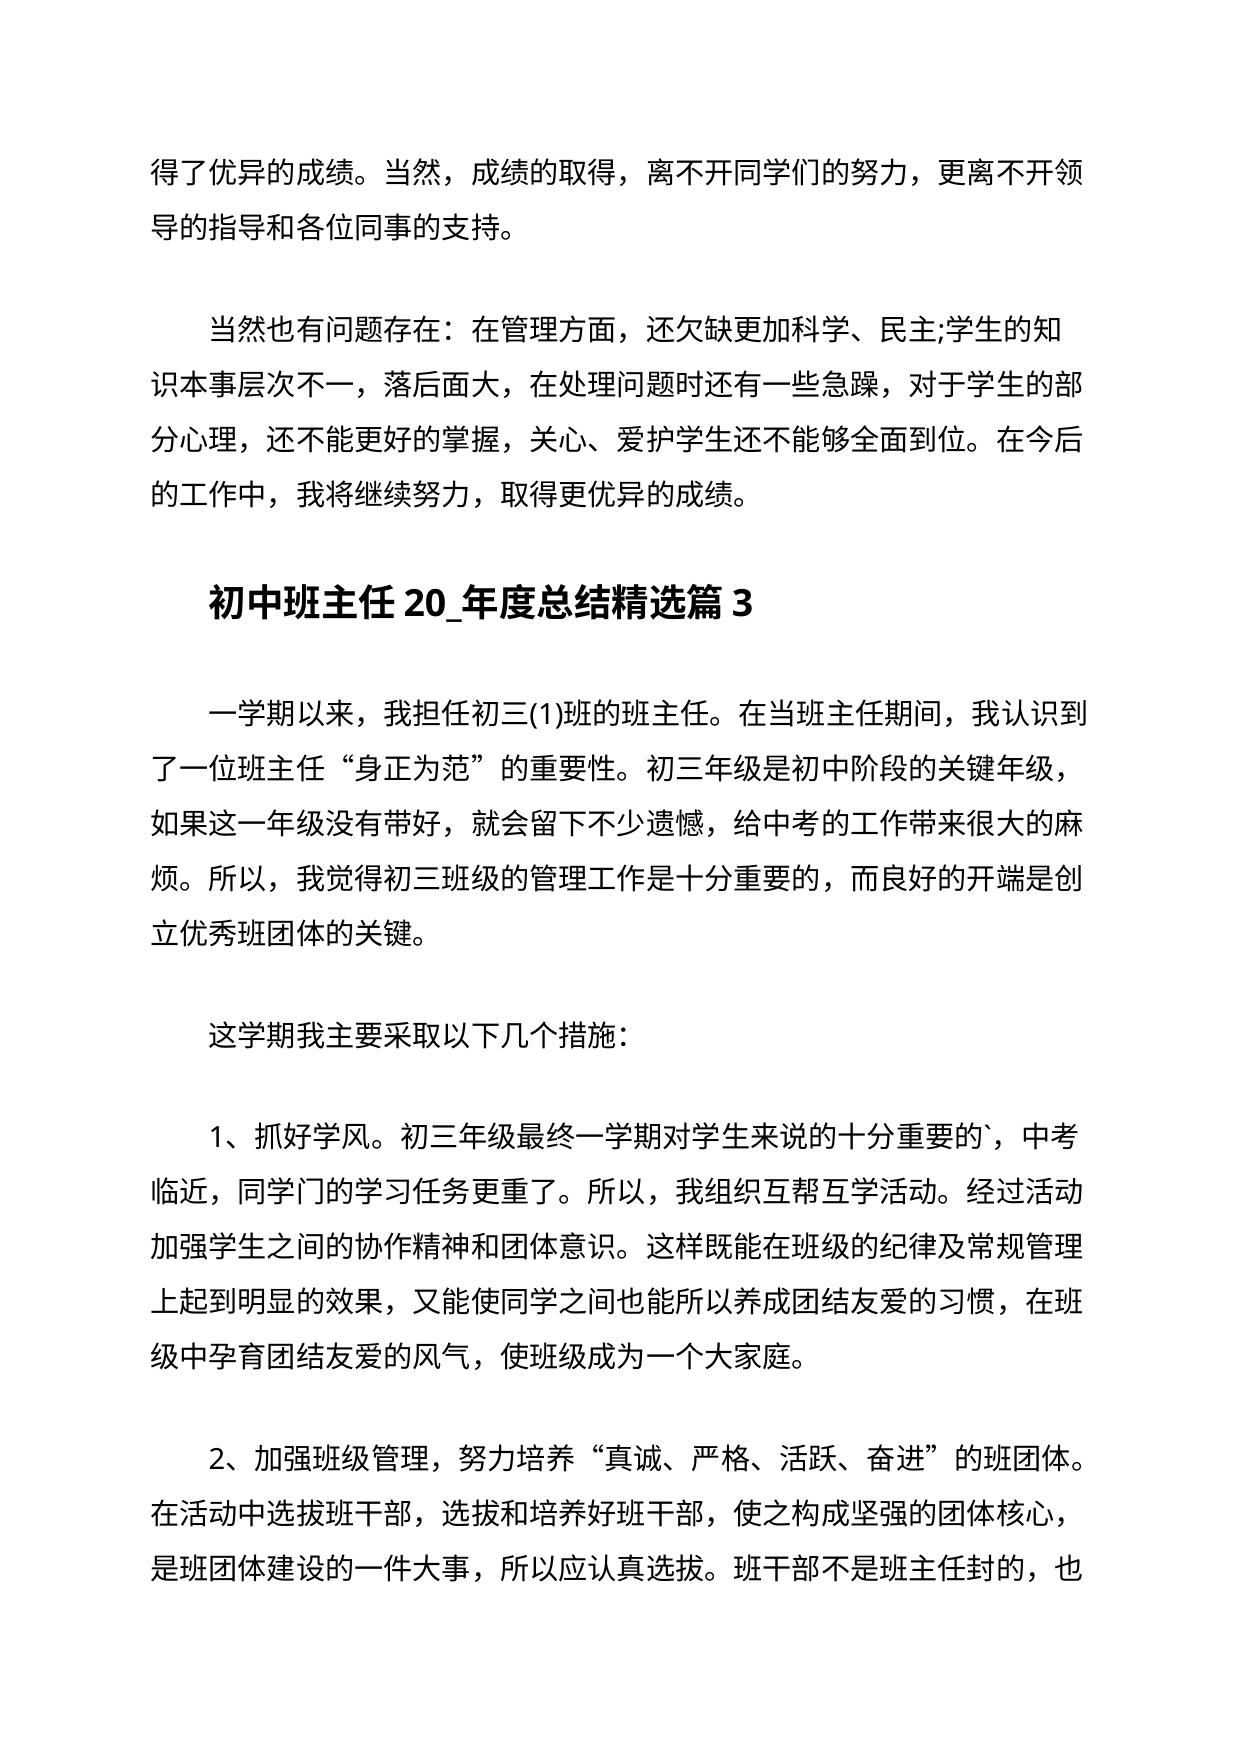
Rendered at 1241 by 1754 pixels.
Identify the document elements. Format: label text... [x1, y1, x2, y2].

text 这学期我主要采取以下几个措施： [150, 1012, 1090, 1054]
text 一学期以来，我担任初三(1)班的班主任。在当班主任期间，我认识到了一位班主任“身正为范”的重要性。初三年级是初中阶段的关键年级，如果这一年级没有带好，就会留下不少遗憾，给中考的工作带来很大的麻烦。所以，我觉得初三班级的管理工作是十分重要的，而良好的开端是创立优秀班团体的关键。 [150, 691, 1090, 953]
text 1、抓好学风。初三年级最终一学期对学生来说的十分重要的`，中考临近，同学门的学习任务更重了。所以，我组织互帮互学活动。经过活动加强学生之间的协作精神和团体意识。这样既能在班级的纪律及常规管理上起到明显的效果，又能使同学之间也能所以养成团结友爱的习惯，在班级中孕育团结友爱的风气，使班级成为一个大家庭。 [150, 1114, 1090, 1376]
text 当然也有问题存在：在管理方面，还欠缺更加科学、民主;学生的知识本事层次不一，落后面大，在处理问题时还有一些急躁，对于学生的部分心理，还不能更好的掌握，关心、爱护学生还不能够全面到位。在今后的工作中，我将继续努力，取得更优异的成绩。 [150, 307, 1090, 514]
text 初中班主任20_年度总结精选篇3 [150, 573, 1090, 628]
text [150, 1436, 1090, 1588]
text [150, 150, 1090, 247]
